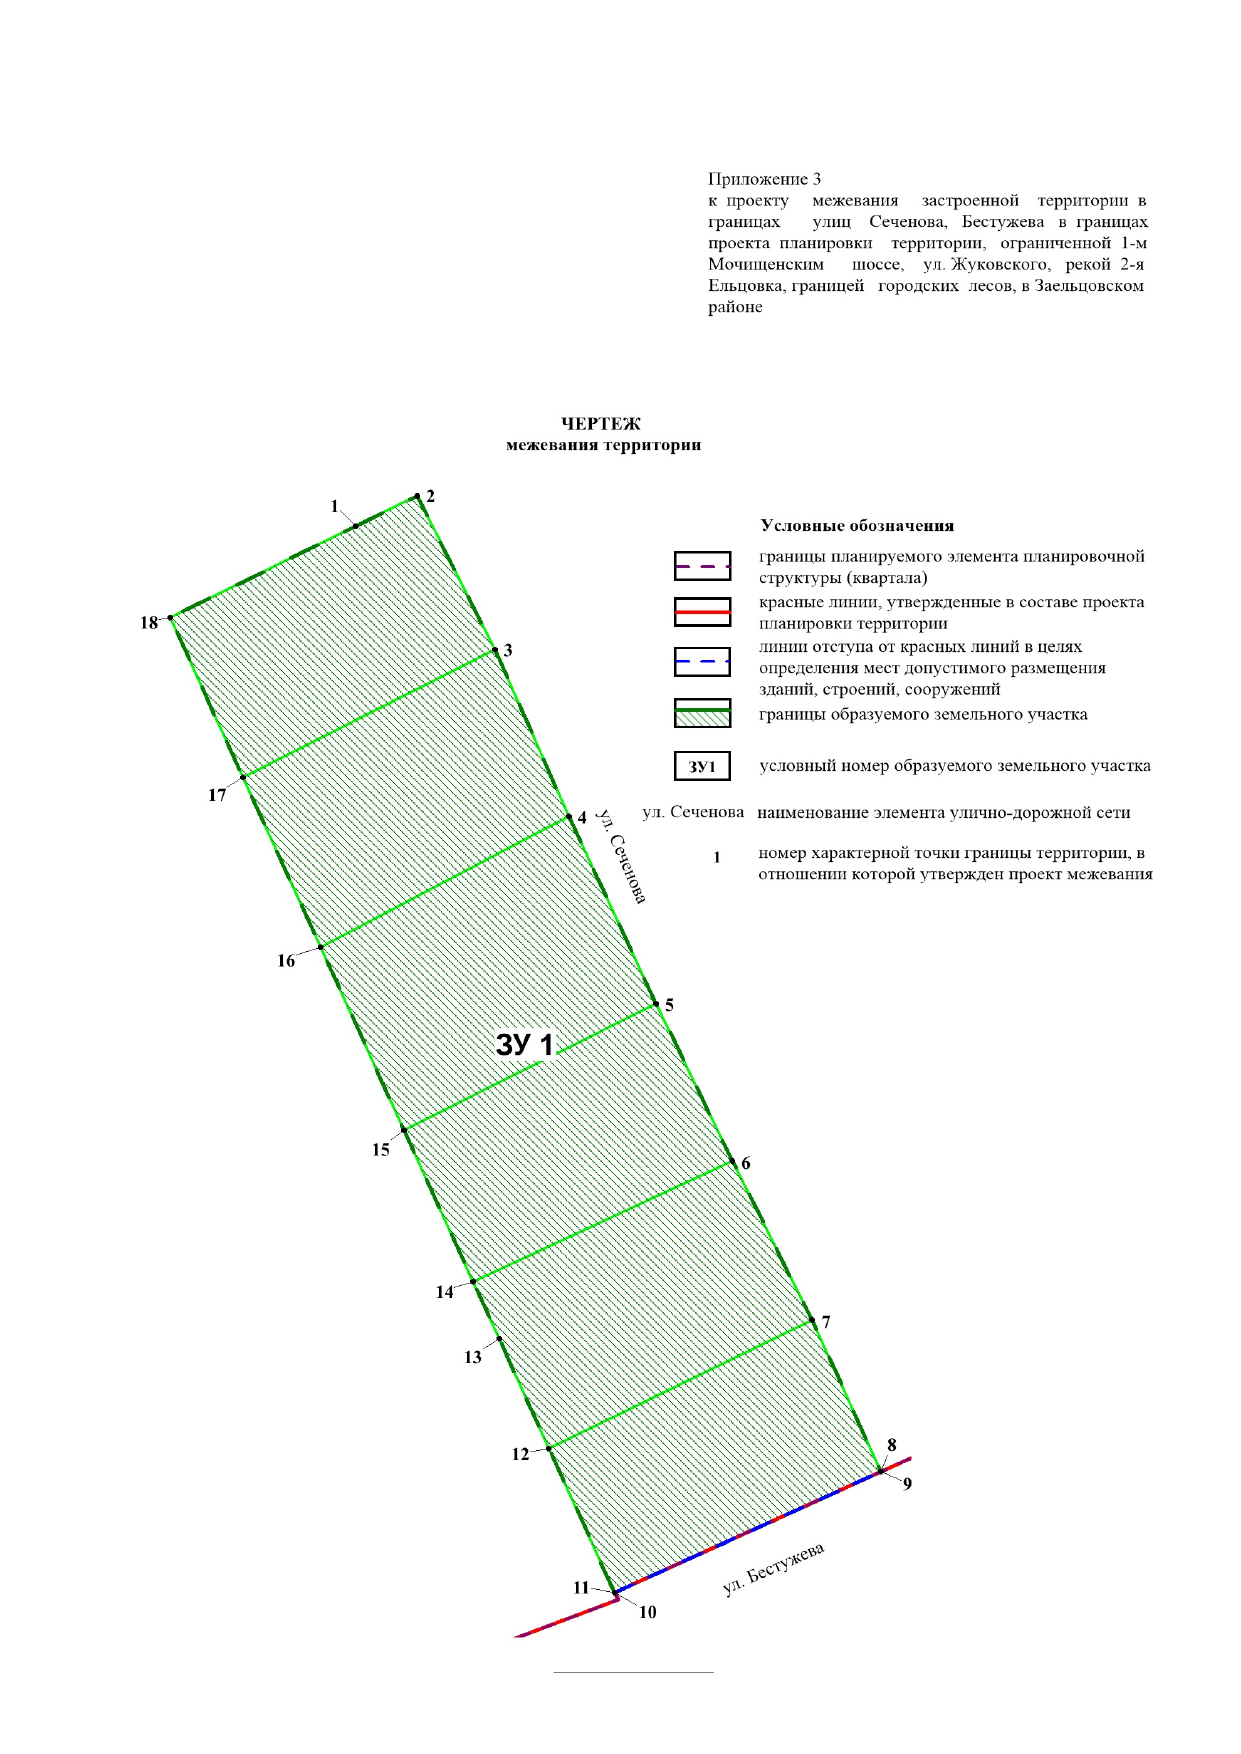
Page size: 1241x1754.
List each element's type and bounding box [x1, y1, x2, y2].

picture [85, 132, 1185, 1684]
